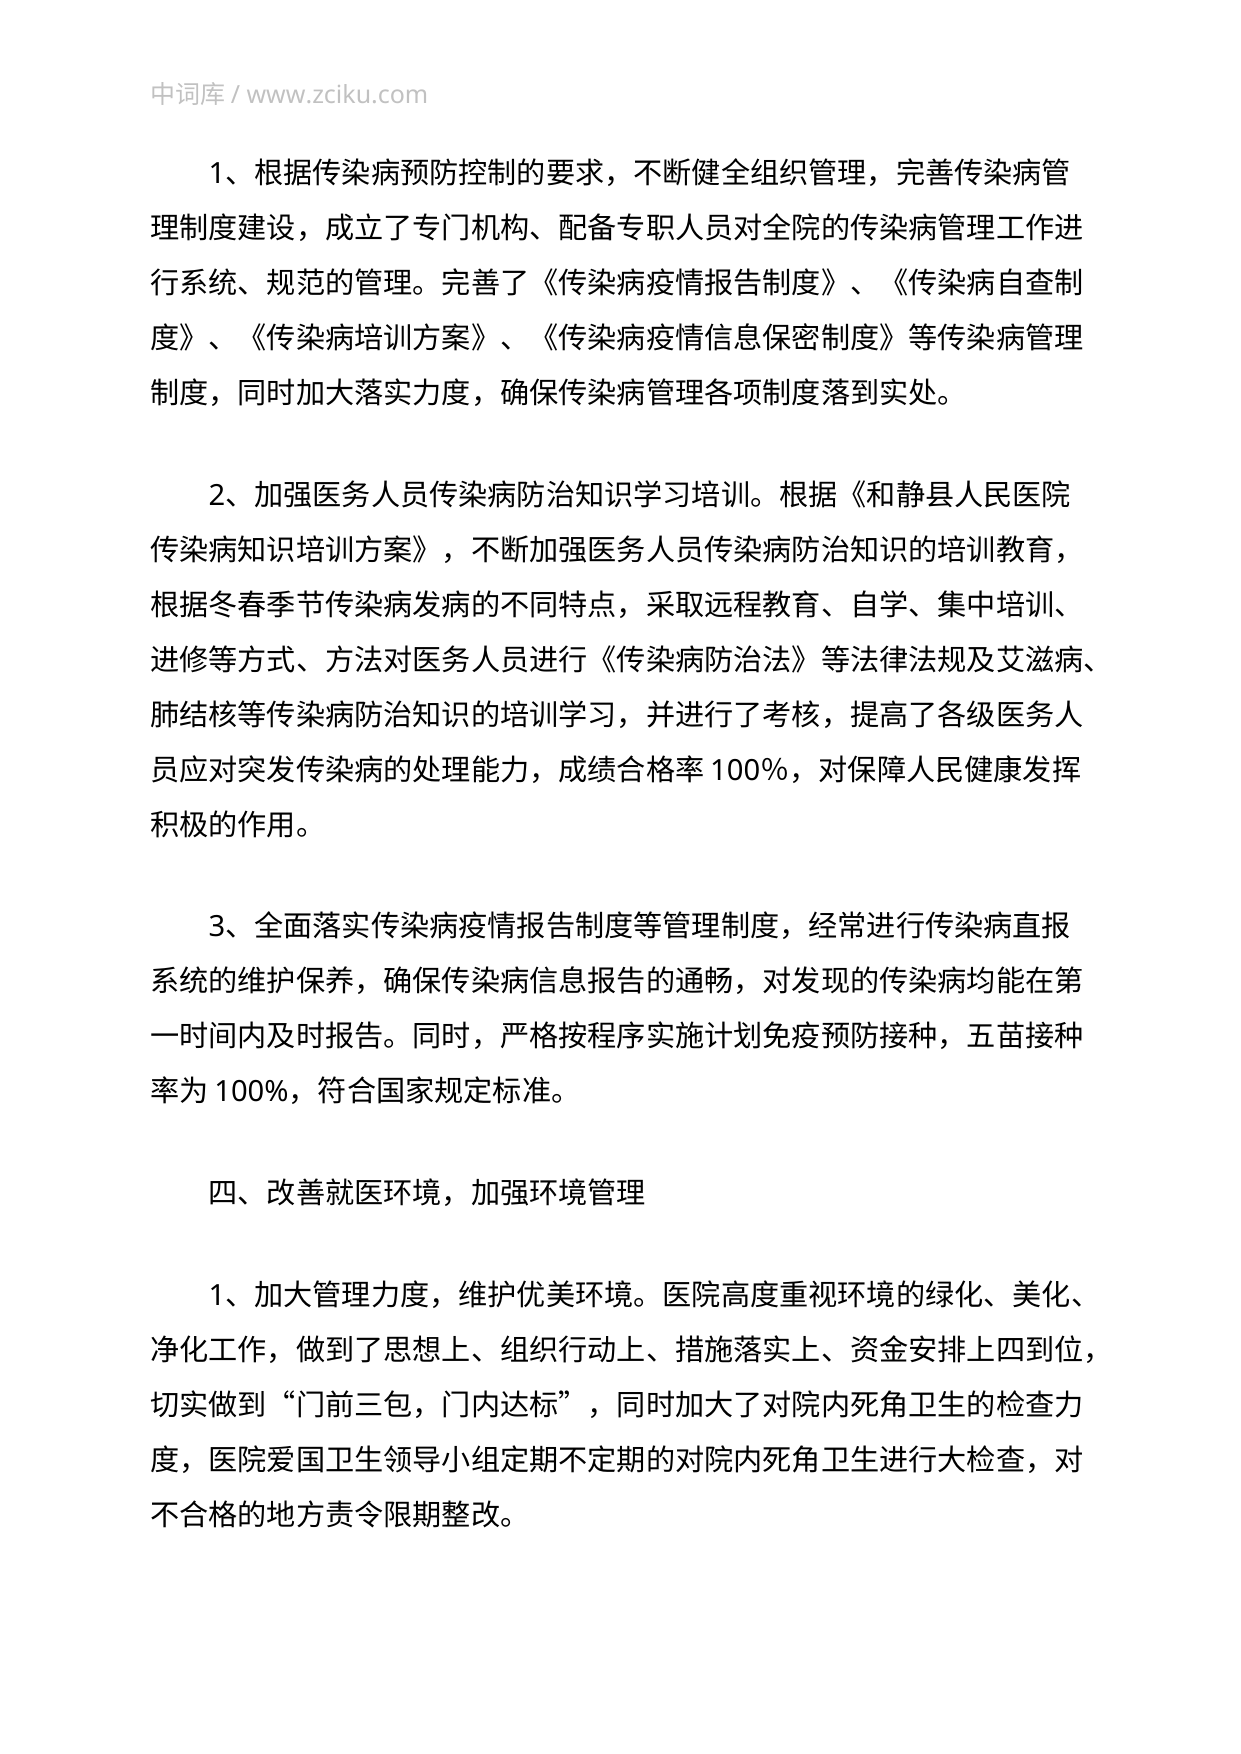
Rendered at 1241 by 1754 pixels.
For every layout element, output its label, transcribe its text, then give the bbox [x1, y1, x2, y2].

text 2、加强医务人员传染病防治知识学习培训。根据《和静县人民医院传染病知识培训方案》，不断加强医务人员传染病防治知识的培训教育，根据冬春季节传染病发病的不同特点，采取远程教育、自学、集中培训、进修等方式、方法对医务人员进行《传染病防治法》等法律法规及艾滋病、肺结核等传染病防治知识的培训学习，并进行了考核，提高了各级医务人员应对突发传染病的处理能力，成绩合格率100％，对保障人民健康发挥积极的作用。 [150, 471, 1090, 843]
text 3、全面落实传染病疫情报告制度等管理制度，经常进行传染病直报系统的维护保养，确保传染病信息报告的通畅，对发现的传染病均能在第一时间内及时报告。同时，严格按程序实施计划免疫预防接种，五苗接种率为100%，符合国家规定标准。 [150, 903, 1090, 1110]
text 四、改善就医环境，加强环境管理 [150, 1169, 1090, 1212]
text 1、加大管理力度，维护优美环境。医院高度重视环境的绿化、美化、净化工作，做到了思想上、组织行动上、措施落实上、资金安排上四到位，切实做到“门前三包，门内达标”，同时加大了对院内死角卫生的检查力度，医院爱国卫生领导小组定期不定期的对院内死角卫生进行大检查，对不合格的地方责令限期整改。 [150, 1271, 1090, 1533]
text 1、根据传染病预防控制的要求，不断健全组织管理，完善传染病管理制度建设，成立了专门机构、配备专职人员对全院的传染病管理工作进行系统、规范的管理。完善了《传染病疫情报告制度》、《传染病自查制度》、《传染病培训方案》、《传染病疫情信息保密制度》等传染病管理制度，同时加大落实力度，确保传染病管理各项制度落到实处。 [150, 150, 1090, 412]
